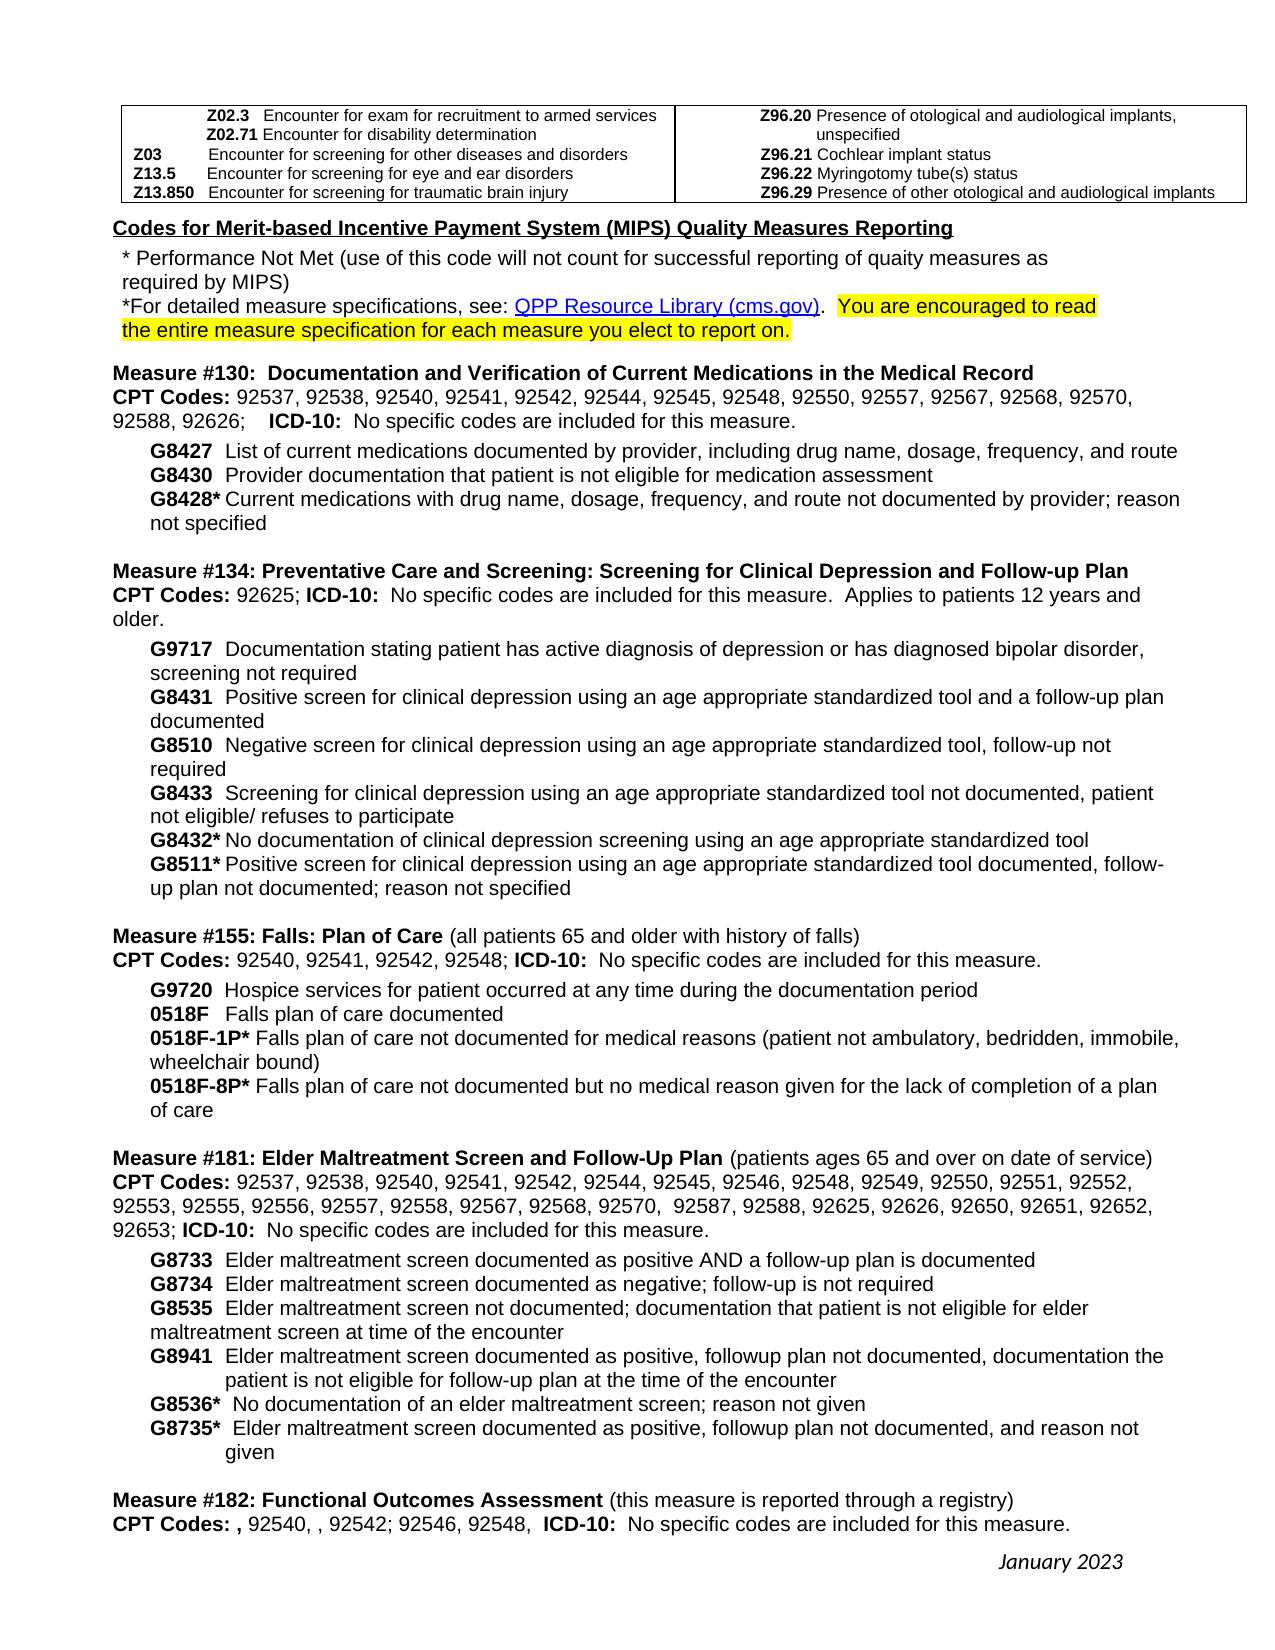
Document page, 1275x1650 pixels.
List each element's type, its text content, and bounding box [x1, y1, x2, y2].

text G8733 Elder maltreatment screen documented as positive AND a follow-up plan is documented [150, 1248, 1181, 1272]
text *For detailed measure specifications, see: QPP Resource Library (cms.gov). You are encouraged to read the entire measure specification for each measure you elect to report on. [122, 293, 1125, 341]
text Measure #155: Falls: Plan of Care (all patients 65 and older with history of falls) [112, 924, 1181, 948]
text G8430 Provider documentation that patient is not eligible for medication assessment [150, 463, 1181, 487]
text * Performance Not Met (use of this code will not count for successful reporting of quaity measures as required by MIPS) [122, 246, 1125, 293]
text Codes for Merit-based Incentive Payment System (MIPS) Quality Measures Reporting [112, 215, 1125, 239]
text G8432* No documentation of clinical depression screening using an age appropriate standardized tool [150, 828, 1181, 852]
text 0518F Falls plan of care documented [150, 1002, 1181, 1026]
text 0518F-8P* Falls plan of care not documented but no medical reason given for the lack of completion of a plan of care [150, 1074, 1181, 1122]
text Measure #134: Preventative Care and Screening: Screening for Clinical Depression and Follow-up Plan [112, 558, 1181, 582]
text G8427 List of current medications documented by provider, including drug name, dosage, frequency, and route [150, 439, 1181, 463]
text G8431 Positive screen for clinical depression using an age appropriate standardized tool and a follow-up plan documented [150, 684, 1181, 732]
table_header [676, 106, 1246, 202]
text G8510 Negative screen for clinical depression using an age appropriate standardized tool, follow-up not required [150, 732, 1181, 780]
text CPT Codes: 92537, 92538, 92540, 92541, 92542, 92544, 92545, 92548, 92550, 92557, 92567, 92568, 92570, 92588, 92626; ICD-10: No specific codes are included for this measure. [112, 384, 1181, 432]
text CPT Codes: 92625; ICD-10: No specific codes are included for this measure. Applies to patients 12 years and older. [112, 582, 1181, 630]
text G8941 Elder maltreatment screen documented as positive, followup plan not documented, documentation the patient is not eligible for follow-up plan at the time of the encounter [150, 1344, 1181, 1392]
text Measure #130: Documentation and Verification of Current Medications in the Medical Record [112, 361, 1181, 384]
text CPT Codes: 92540, 92541, 92542, 92548; ICD-10: No specific codes are included for this measure. [112, 948, 1181, 972]
text Measure #181: Elder Maltreatment Screen and Follow-Up Plan (patients ages 65 and over on date of service) [112, 1146, 1181, 1170]
text G8735* Elder maltreatment screen documented as positive, followup plan not documented, and reason not given [150, 1416, 1181, 1464]
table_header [122, 106, 674, 202]
text G8734 Elder maltreatment screen documented as negative; follow-up is not required [150, 1272, 1181, 1296]
text G8535 Elder maltreatment screen not documented; documentation that patient is not eligible for elder maltreatment screen at time of the encounter [150, 1296, 1181, 1344]
text G8536* No documentation of an elder maltreatment screen; reason not given [150, 1392, 1181, 1416]
text Measure #182: Functional Outcomes Assessment (this measure is reported through a registry) [112, 1488, 1181, 1512]
text G8428* Current medications with drug name, dosage, frequency, and route not documented by provider; reason not specified [150, 487, 1181, 534]
text G9720 Hospice services for patient occurred at any time during the documentation period [150, 978, 1181, 1002]
text G8433 Screening for clinical depression using an age appropriate standardized tool not documented, patient not eligible/ refuses to participate [150, 780, 1181, 828]
text G9717 Documentation stating patient has active diagnosis of depression or has diagnosed bipolar disorder, screening not required [150, 637, 1181, 684]
text CPT Codes: , 92540, , 92542; 92546, 92548, ICD-10: No specific codes are included for this measure. [112, 1512, 1182, 1536]
text G8511* Positive screen for clinical depression using an age appropriate standardized tool documented, follow-up plan not documented; reason not specified [150, 852, 1181, 900]
text CPT Codes: 92537, 92538, 92540, 92541, 92542, 92544, 92545, 92546, 92548, 92549, 92550, 92551, 92552, 92553, 92555, 92556, 92557, 92558, 92567, 92568, 92570, 92587, 92588, 92625, 92626, 92650, 92651, 92652, 92653; ICD-10: No specific codes are included for this measure. [112, 1170, 1182, 1242]
text 0518F-1P* Falls plan of care not documented for medical reasons (patient not ambulatory, bedridden, immobile, wheelchair bound) [150, 1026, 1181, 1074]
